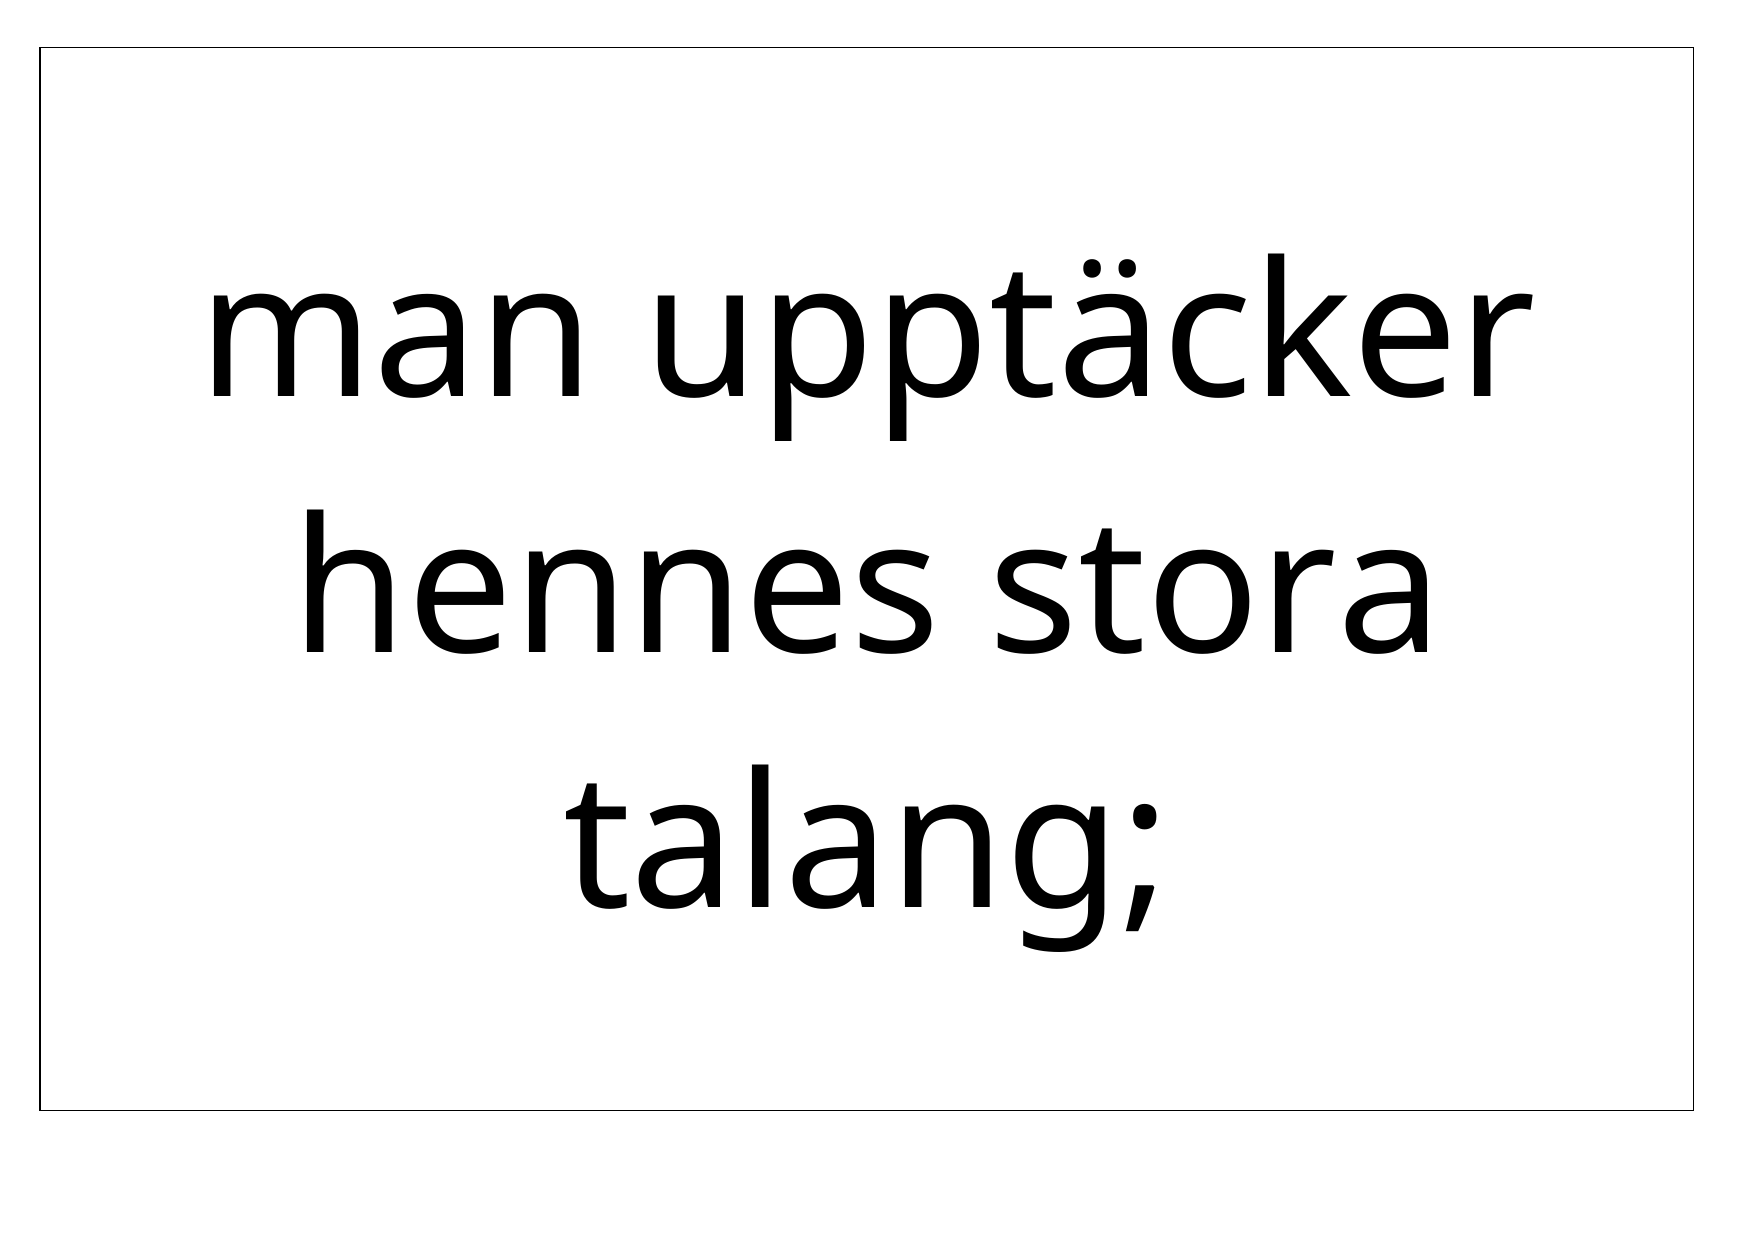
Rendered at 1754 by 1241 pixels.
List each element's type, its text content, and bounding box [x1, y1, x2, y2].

table_cell man upptäcker hennes stora talang; [41, 48, 1693, 1110]
